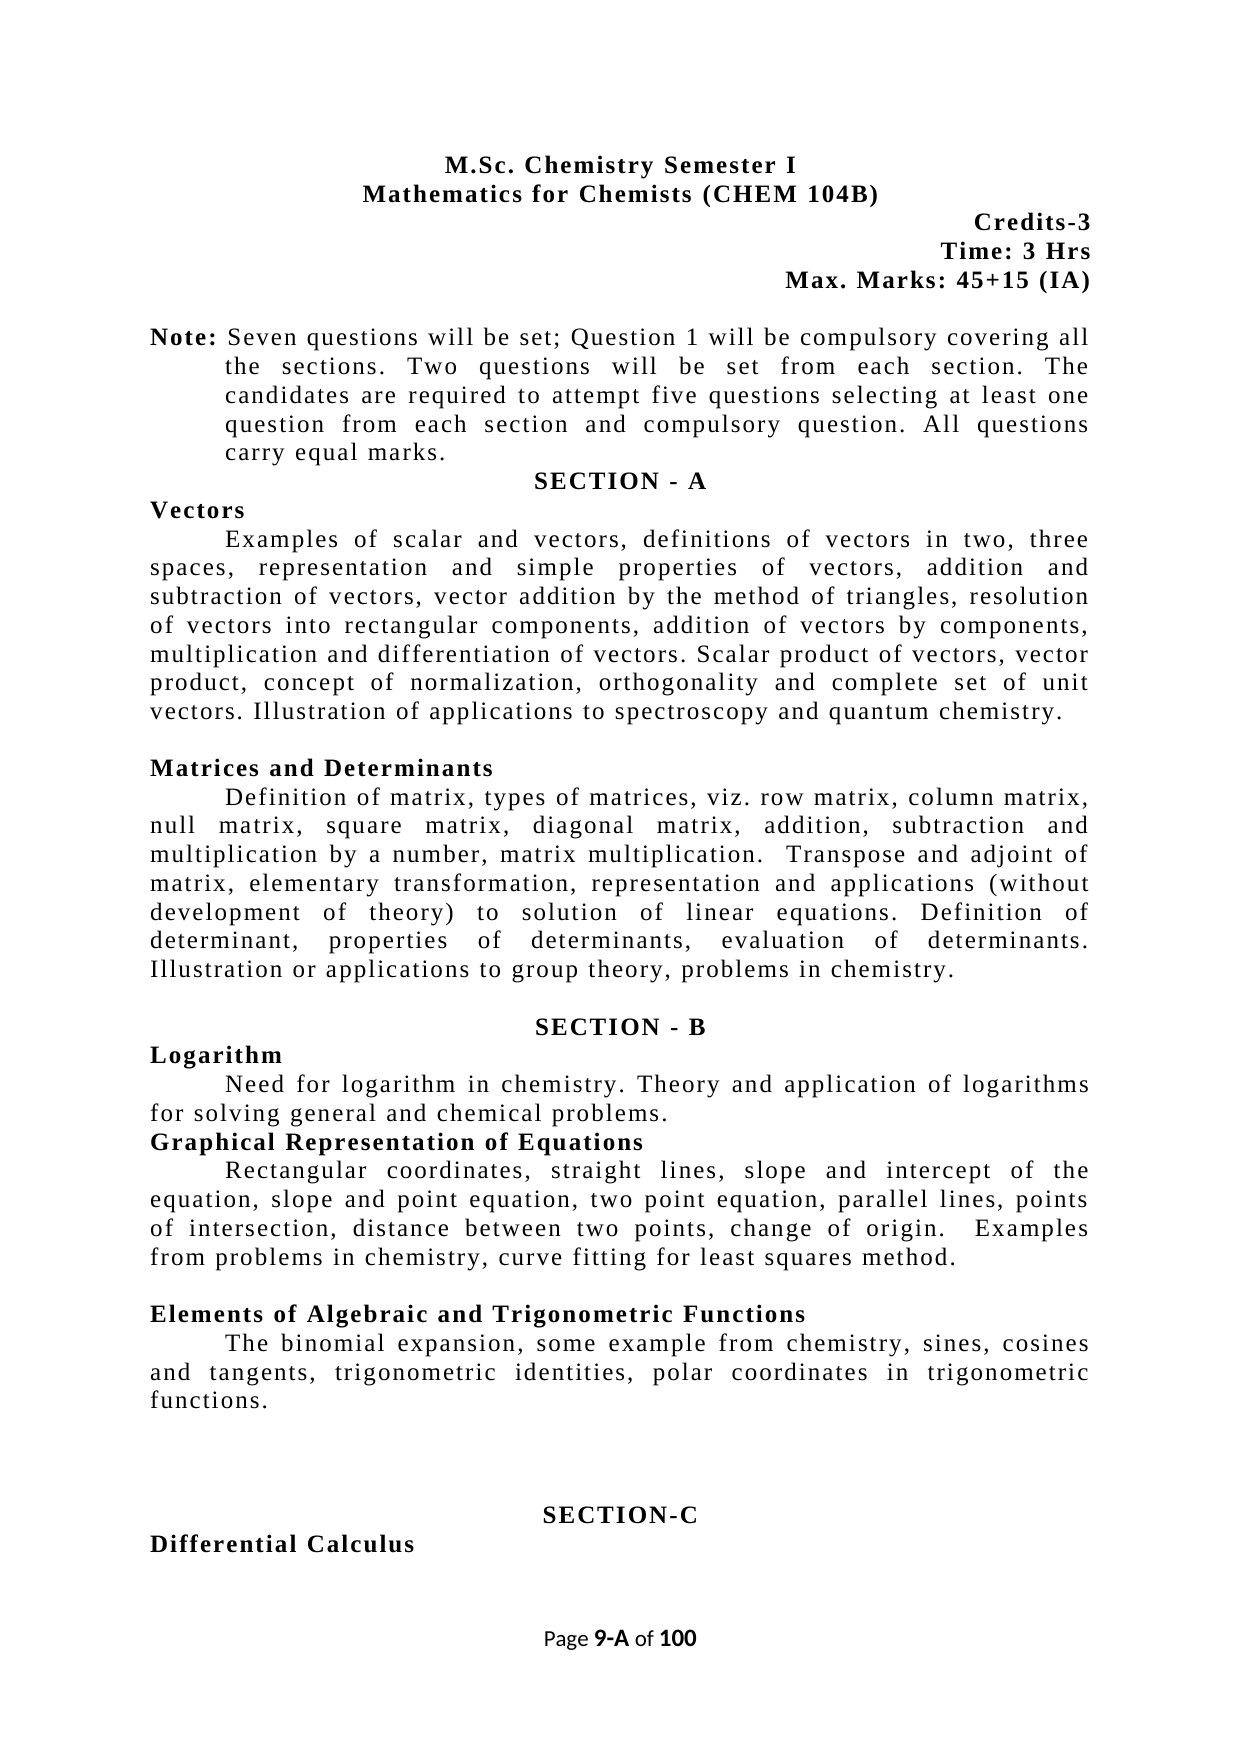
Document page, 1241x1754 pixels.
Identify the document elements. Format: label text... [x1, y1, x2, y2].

text Elements of Algebraic and Trigonometric Functions [150, 1299, 1090, 1328]
text Differential Calculus [150, 1529, 1090, 1558]
text Definition of matrix, types of matrices, viz. row matrix, column matrix, null matrix, square matrix, diagonal matrix, addition, subtraction and multiplication by a number, matrix multiplication. Transpose and adjoint of matrix, elementary transformation, representation and applications (without development of theory) to solution of linear equations. Definition of determinant, properties of determinants, evaluation of determinants. Illustration or applications to group theory, problems in chemistry. [150, 782, 1090, 983]
subtitle Section-C [150, 1501, 1090, 1529]
subtitle SECTION - A [150, 466, 1090, 495]
text Examples of scalar and vectors, definitions of vectors in two, three spaces, representation and simple properties of vectors, addition and subtraction of vectors, vector addition by the method of triangles, resolution of vectors into rectangular components, addition of vectors by components, multiplication and differentiation of vectors. Scalar product of vectors, vector product, concept of normalization, orthogonality and complete set of unit vectors. Illustration of applications to spectroscopy and quantum chemistry. [150, 524, 1090, 725]
text Vectors [150, 495, 1090, 524]
text Logarithm [150, 1041, 1090, 1069]
subtitle Graphical Representation of Equations [150, 1127, 1090, 1156]
text M.Sc. Chemistry Semester I [150, 150, 1090, 179]
text Time: 3 Hrs [150, 236, 1090, 265]
text Mathematics for Chemists (CHEM 104B) [150, 179, 1090, 207]
text Need for logarithm in chemistry. Theory and application of logarithms for solving general and chemical problems. [150, 1069, 1090, 1127]
text Matrices and Determinants [150, 753, 1090, 782]
text Credits-3 [150, 207, 1090, 236]
text Note: Seven questions will be set; Question 1 will be compulsory covering all the sections. Two questions will be set from each section. The candidates are required to attempt five questions selecting at least one question from each section and compulsory question. All questions carry equal marks. [150, 322, 1090, 466]
text Rectangular coordinates, straight lines, slope and intercept of the equation, slope and point equation, two point equation, parallel lines, points of intersection, distance between two points, change of origin. Examples from problems in chemistry, curve fitting for least squares method. [150, 1156, 1090, 1271]
text Max. Marks: 45+15 (IA) [150, 265, 1090, 294]
text The binomial expansion, some example from chemistry, sines, cosines and tangents, trigonometric identities, polar coordinates in trigonometric functions. [150, 1328, 1090, 1414]
subtitle SECTION - B [150, 1012, 1090, 1041]
